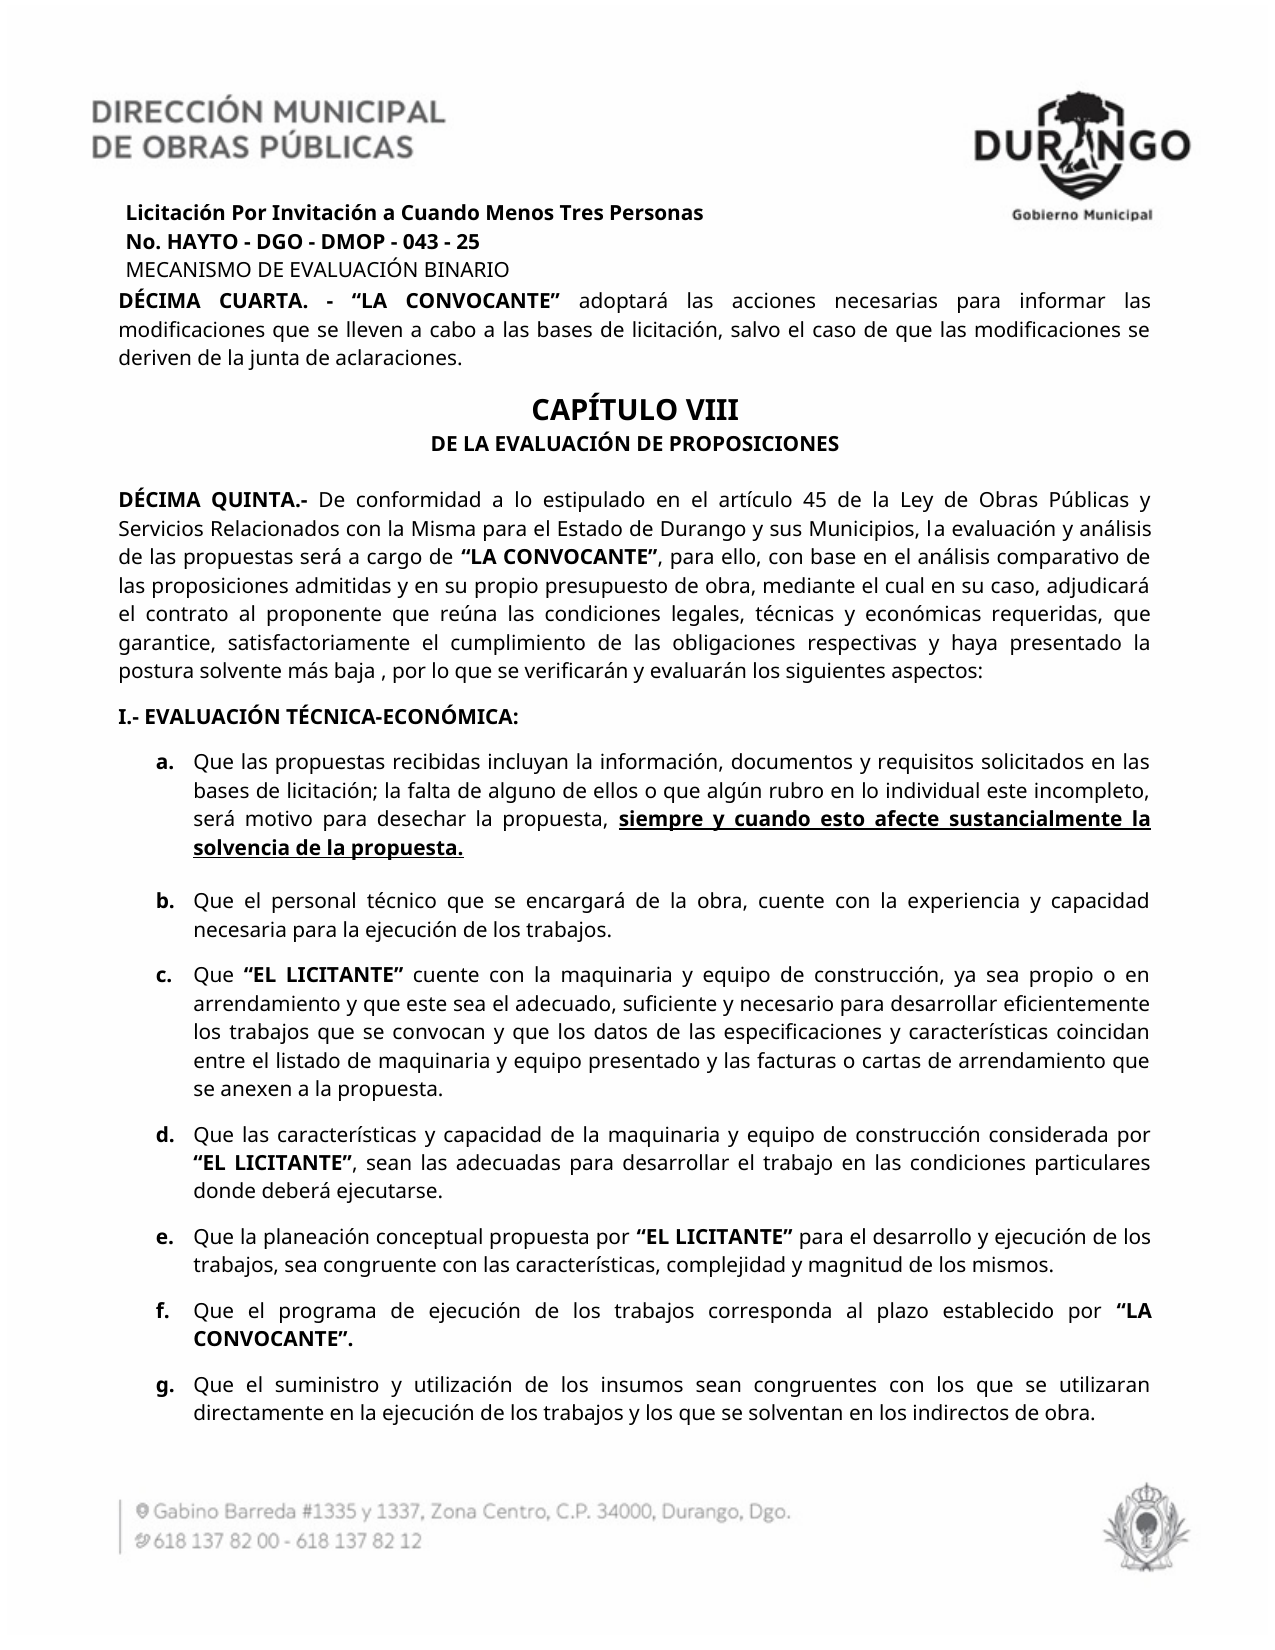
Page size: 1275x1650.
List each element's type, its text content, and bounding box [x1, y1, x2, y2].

list Que el programa de ejecución de los trabajos corresponda al plazo establecido por “”. [156, 1296, 1152, 1353]
subtitle I.- EVALUACIÓN TÉCNICA-ECONÓMICA: [118, 702, 1152, 730]
text DE LA EVALUACIÓN DE PROPOSICIONES [118, 429, 1152, 457]
text DÉCIMA CUARTA. - “LA CONVOCANTE” adoptará las acciones necesarias para informar las modificaciones que se lleven a cabo a las bases de licitación, salvo el caso de que las modificaciones se deriven de la junta de aclaraciones. [118, 287, 1152, 372]
list Que las propuestas recibidas incluyan la información, documentos y requisitos solicitados en las bases de licitación; la falta de alguno de ellos o que algún rubro en lo individual este incompleto, será motivo para desechar la propuesta, siempre y cuando esto afecte sustancialmente la solvencia de la propuesta. [156, 747, 1152, 861]
list Que las características y capacidad de la maquinaria y equipo de construcción considerada por “EL LICITANTE”, sean las adecuadas para desarrollar el trabajo en las condiciones particulares donde deberá ejecutarse. [156, 1120, 1152, 1205]
list Que el personal técnico que se encargará de la obra, cuente con la experiencia y capacidad necesaria para la ejecución de los trabajos. [156, 886, 1152, 943]
subtitle CAPÍTULO VIII [118, 389, 1152, 429]
list Que el suministro y utilización de los insumos sean congruentes con los que se utilizaran directamente en la ejecución de los trabajos y los que se solventan en los indirectos de obra. [156, 1370, 1152, 1427]
list Que “EL LICITANTE” cuente con la maquinaria y equipo de construcción, ya sea propio o en arrendamiento y que este sea el adecuado, suficiente y necesario para desarrollar eficientemente los trabajos que se convocan y que los datos de las especificaciones y características coincidan entre el listado de maquinaria y equipo presentado y las facturas o cartas de arrendamiento que se anexen a la propuesta. [156, 960, 1152, 1103]
text DÉCIMA QUINTA.- De conformidad a lo estipulado en el artículo 45 de la Ley de Obras Públicas y Servicios Relacionados con la Misma para el Estado de Durango y sus Municipios, la evaluación y análisis de las propuestas será a cargo de “LA CONVOCANTE”, para ello, con base en el análisis comparativo de las proposiciones admitidas y en su propio presupuesto de obra, mediante el cual en su caso, adjudicará el contrato al proponente que reúna las condiciones legales, técnicas y económicas requeridas, que garantice, satisfactoriamente el cumplimiento de las obligaciones respectivas y haya presentado la postura solvente más baja , por lo que se verificarán y evaluarán los siguientes aspectos: [118, 486, 1152, 685]
picture [7, 5, 1269, 1635]
list Que la planeación conceptual propuesta por “EL LICITANTE” para el desarrollo y ejecución de los trabajos, sea congruente con las características, complejidad y magnitud de los mismos. [156, 1222, 1152, 1279]
